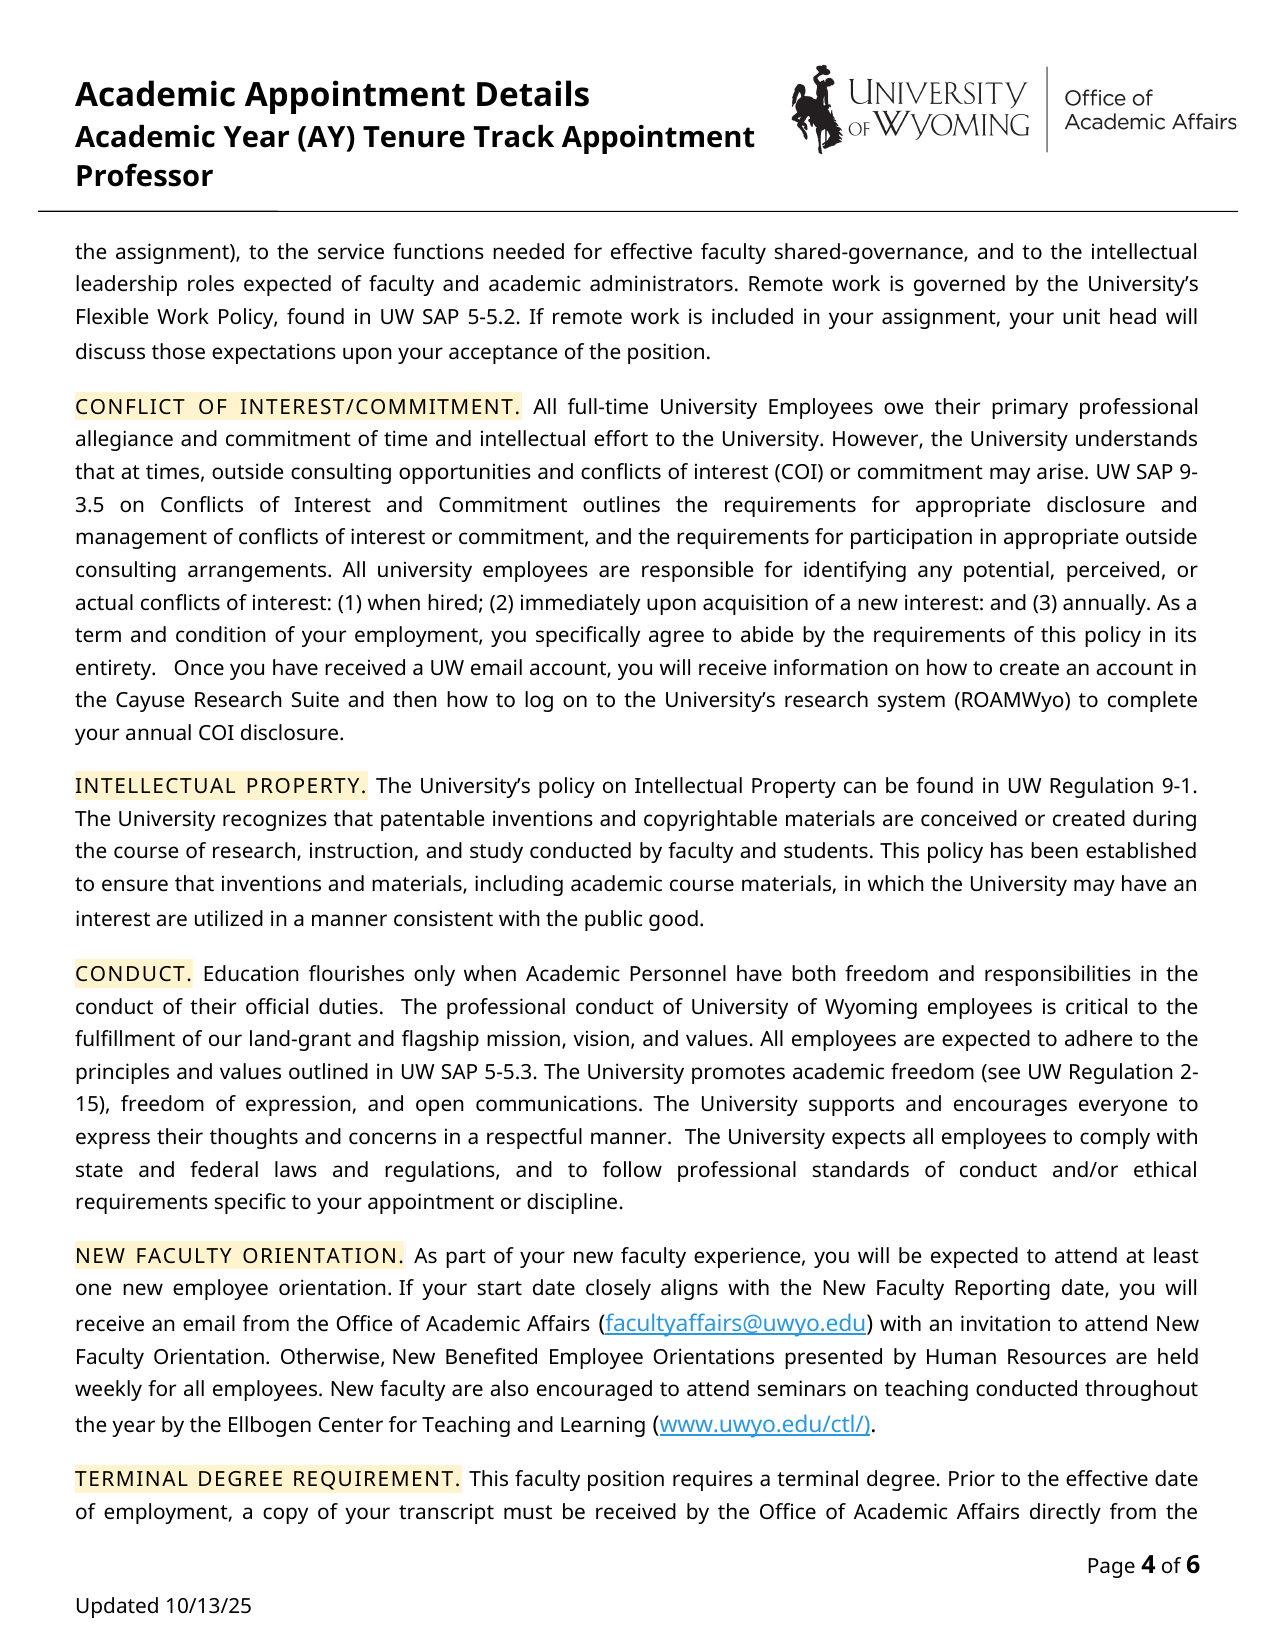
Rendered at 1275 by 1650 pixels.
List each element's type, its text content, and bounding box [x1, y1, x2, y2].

text Conduct. [75, 959, 1200, 1216]
text Conflict of Interest/Commitment. [75, 392, 1200, 746]
text New Faculty Orientation. (facultyaffairs@uwyo.edu) (www.uwyo.edu/ctl/). [75, 1241, 1200, 1439]
text Intellectual Property. [75, 771, 1200, 934]
picture [775, 41, 1253, 178]
text Terminal Degree Requirement. facultyaffairs@uwyo.edu. [75, 1464, 1200, 1526]
text Presence on Campus. [75, 237, 1200, 366]
